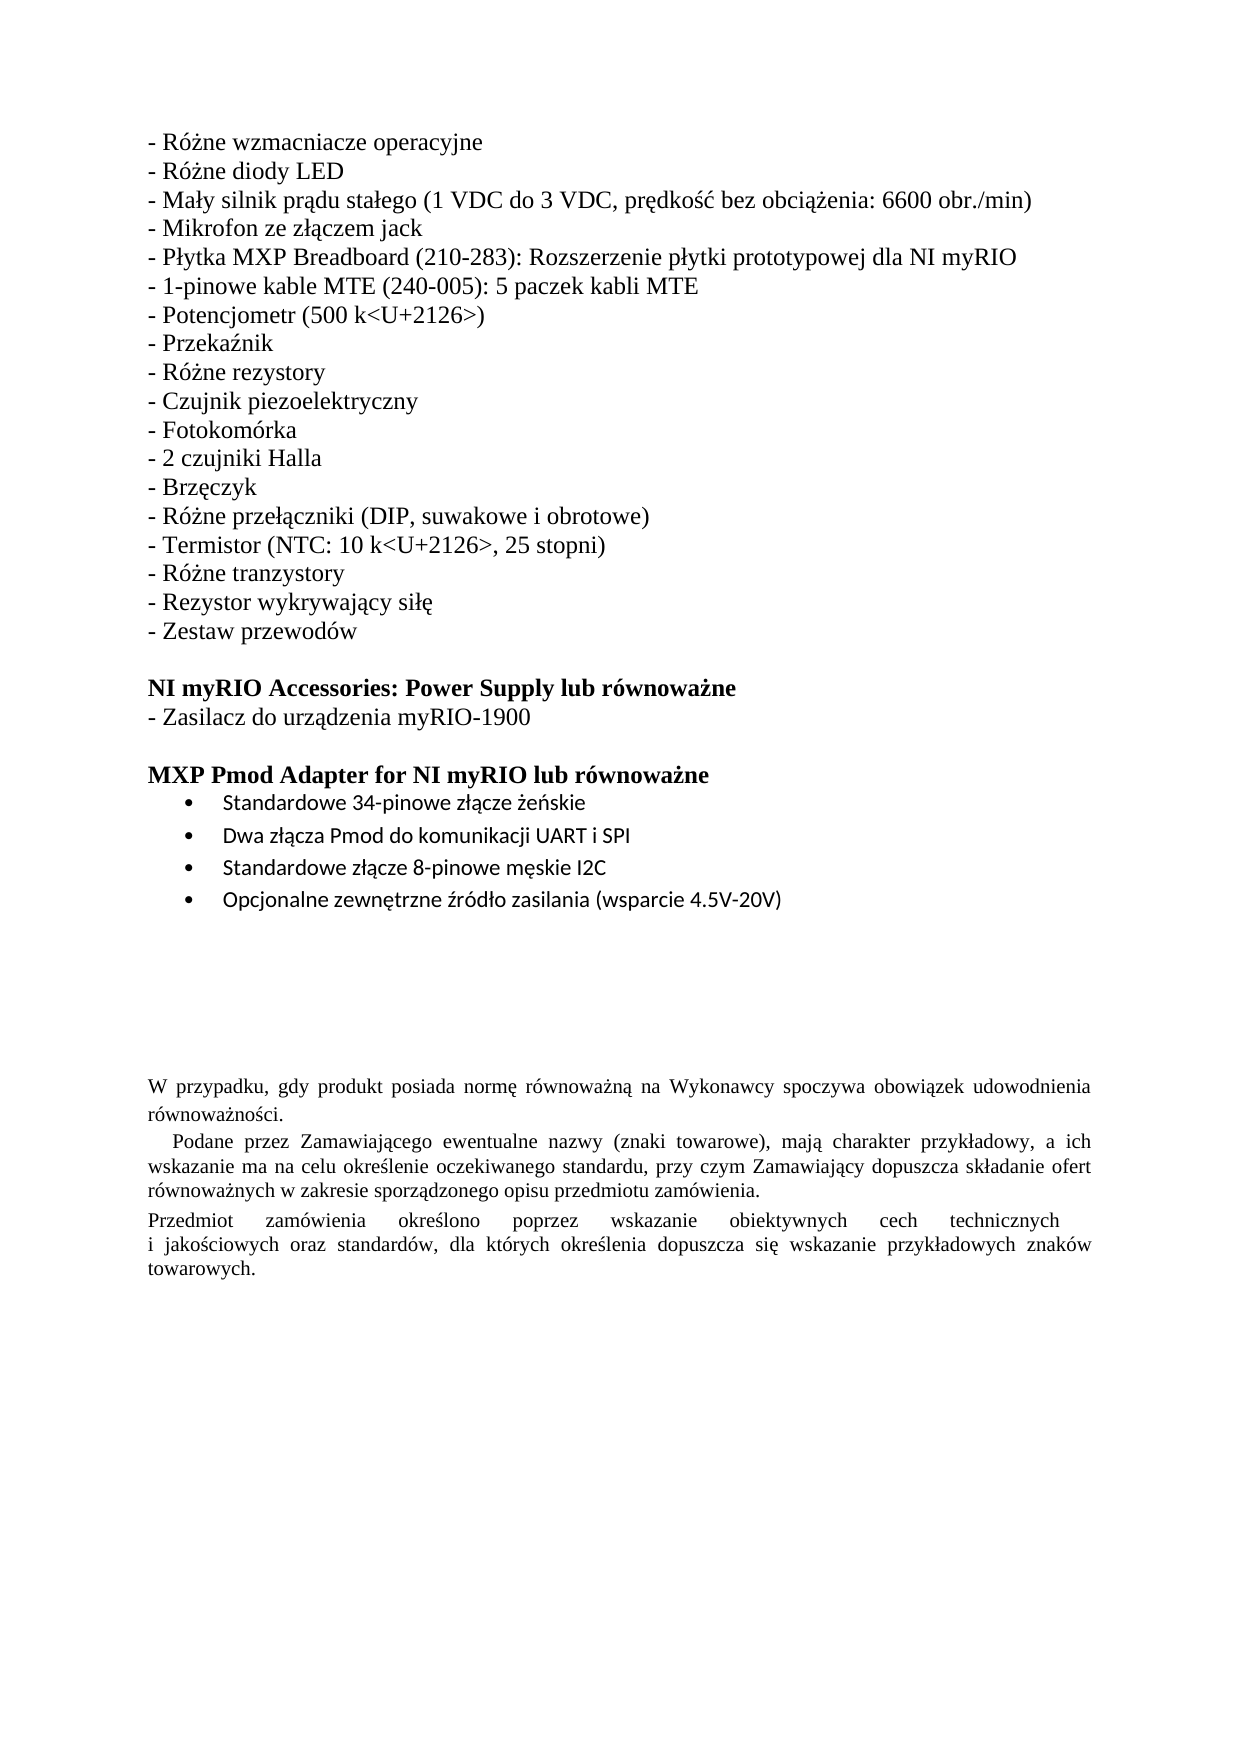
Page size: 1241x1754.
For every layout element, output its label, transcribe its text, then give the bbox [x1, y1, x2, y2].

text - Czujnik piezoelektryczny [148, 386, 1092, 415]
text - Mikrofon ze złączem jack [148, 213, 1092, 242]
text - Różne tranzystory [148, 558, 1092, 587]
text - 1-pinowe kable MTE (240-005): 5 paczek kabli MTE [148, 271, 1092, 300]
list Standardowe złącze 8-pinowe męskie I2C [185, 853, 1092, 881]
text - Różne przełączniki (DIP, suwakowe i obrotowe) [148, 501, 1092, 530]
text - Rezystor wykrywający siłę [148, 587, 1092, 616]
text MXP Pmod Adapter for NI myRIO lub równoważne [148, 760, 1092, 788]
text - Płytka MXP Breadboard (210-283): Rozszerzenie płytki prototypowej dla NI myRIO [148, 242, 1092, 271]
text - Zasilacz do urządzenia myRIO-1900 [148, 702, 1092, 731]
text - Różne rezystory [148, 357, 1092, 386]
list Dwa złącza Pmod do komunikacji UART i SPI [185, 821, 1092, 849]
text NI myRIO Accessories: Power Supply lub równoważne [148, 673, 1092, 702]
list Opcjonalne zewnętrzne źródło zasilania (wsparcie 4.5V-20V) [185, 885, 1092, 913]
text - Fotokomórka [148, 415, 1092, 443]
text - Brzęczyk [148, 472, 1092, 501]
text W przypadku, gdy produkt posiada normę równoważną na Wykonawcy spoczywa obowiązek udowodnienia równoważności. [148, 1074, 1092, 1126]
text Przedmiot zamówienia określono poprzez wskazanie obiektywnych cech technicznych i jakościowych oraz standardów, dla których określenia dopuszcza się wskazanie przykładowych znaków towarowych. [148, 1208, 1092, 1280]
text - Mały silnik prądu stałego (1 VDC do 3 VDC, prędkość bez obciążenia: 6600 obr./min) [148, 185, 1092, 213]
text Podane przez Zamawiającego ewentualne nazwy (znaki towarowe), mają charakter przykładowy, a ich wskazanie ma na celu określenie oczekiwanego standardu, przy czym Zamawiający dopuszcza składanie ofert równoważnych w zakresie sporządzonego opisu przedmiotu zamówienia. [118, 1129, 1092, 1202]
text - Różne wzmacniacze operacyjne [148, 127, 1092, 156]
text - Zestaw przewodów [148, 616, 1092, 645]
text - Przekaźnik [148, 328, 1092, 357]
text - Różne diody LED [148, 156, 1092, 185]
text - Potencjometr (500 k<U+2126>) [148, 300, 1092, 328]
text - 2 czujniki Halla [148, 443, 1092, 472]
list Standardowe 34-pinowe złącze żeńskie [185, 788, 1092, 817]
text - Termistor (NTC: 10 k<U+2126>, 25 stopni) [148, 530, 1092, 558]
